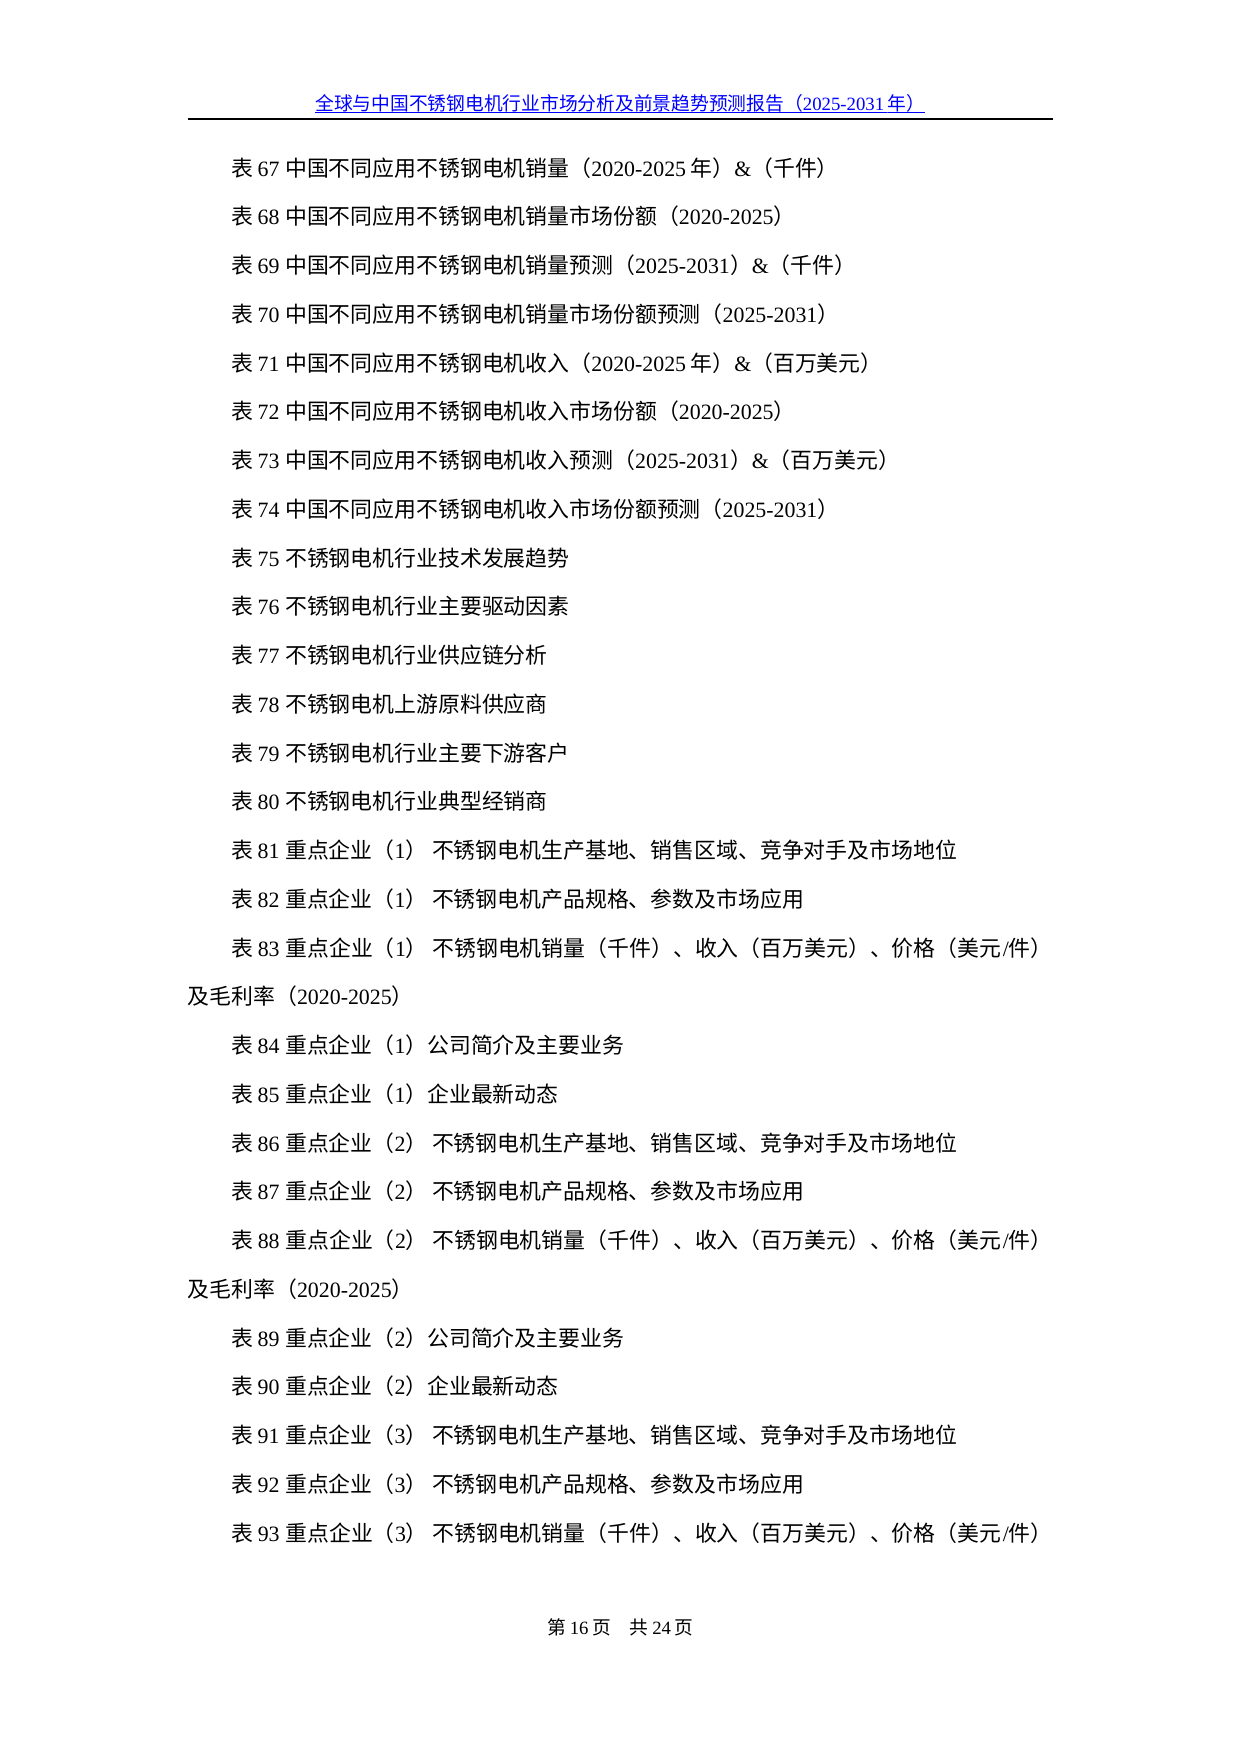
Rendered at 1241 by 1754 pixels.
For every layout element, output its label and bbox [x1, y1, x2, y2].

text [187, 150, 1053, 1548]
